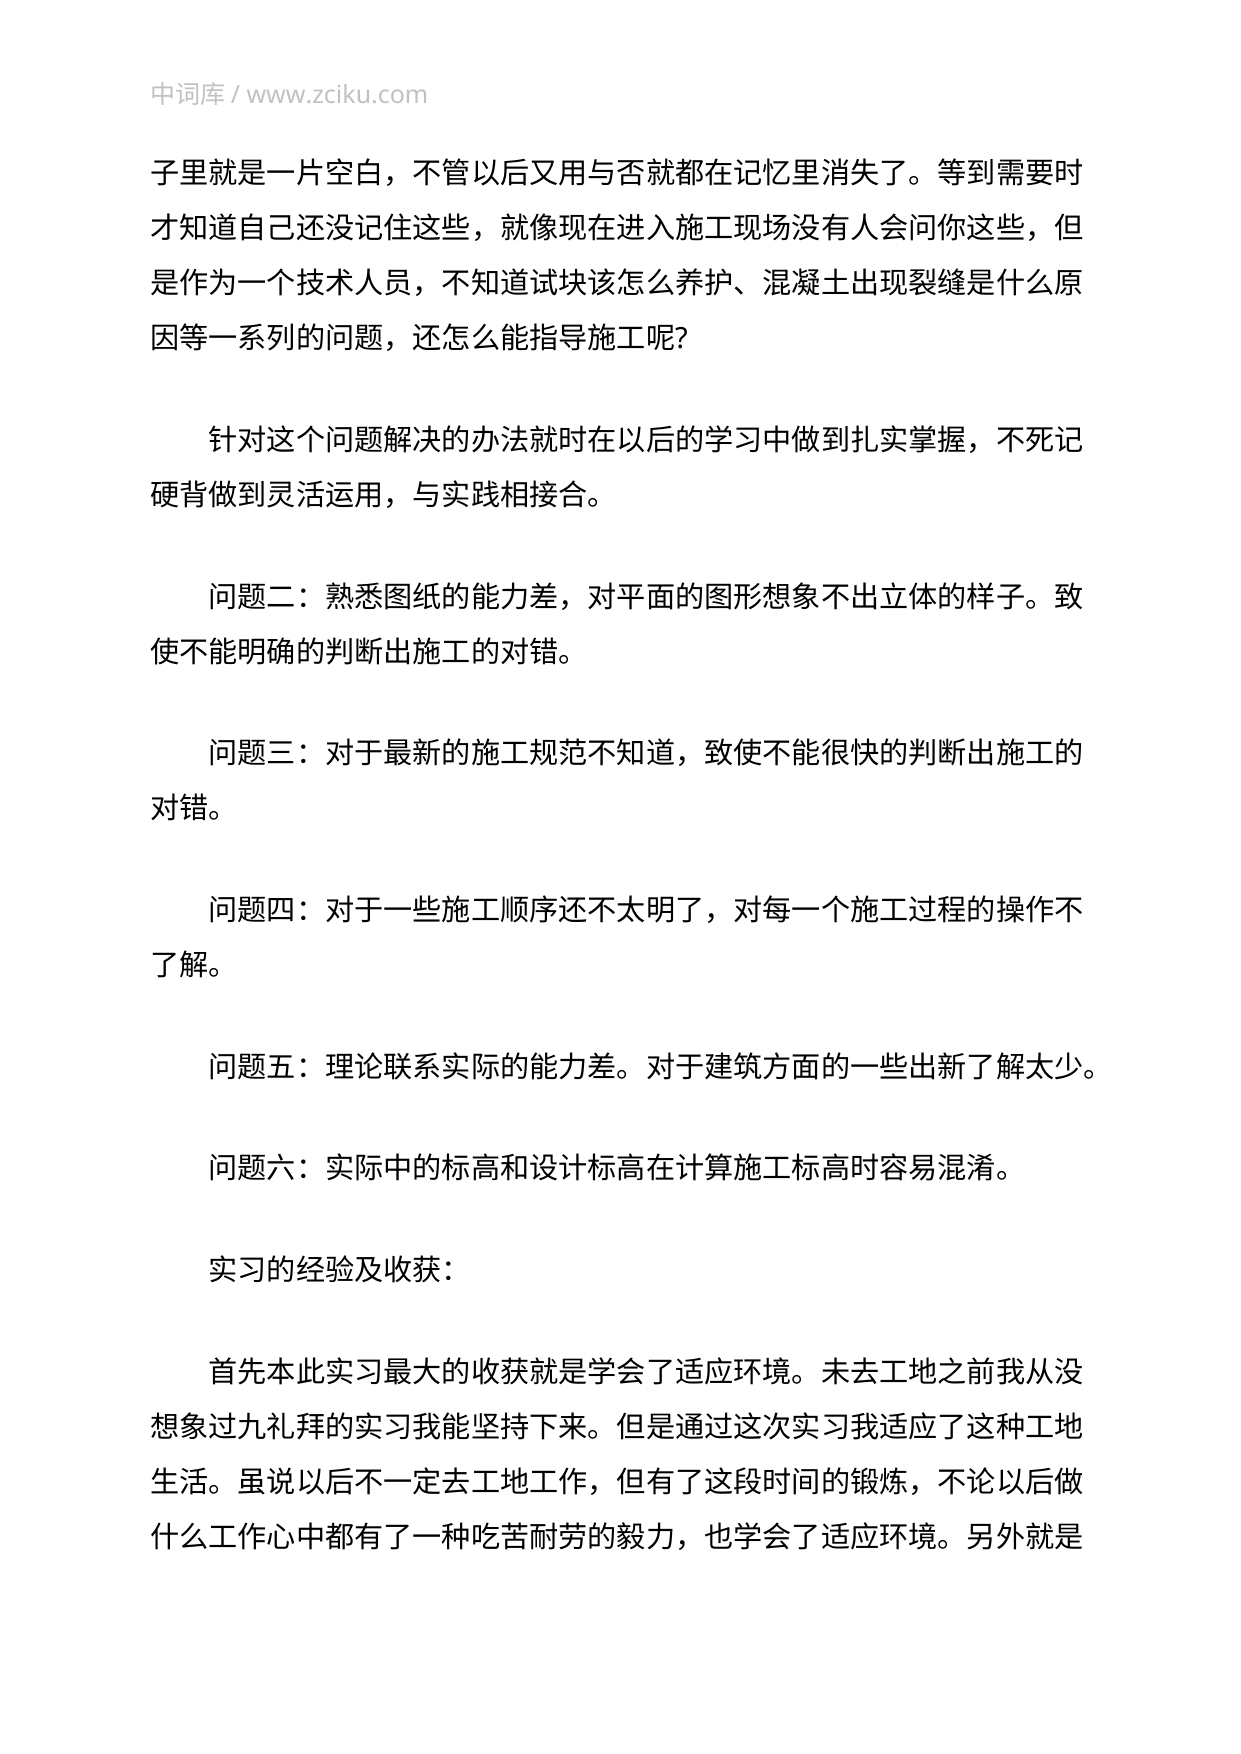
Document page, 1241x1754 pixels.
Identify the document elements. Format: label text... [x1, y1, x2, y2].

text 实习的经验及收获： [150, 1247, 1090, 1289]
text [150, 150, 1090, 357]
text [150, 1349, 1090, 1556]
text 针对这个问题解决的办法就时在以后的学习中做到扎实掌握，不死记硬背做到灵活运用，与实践相接合。 [150, 417, 1090, 514]
text 问题五：理论联系实际的能力差。对于建筑方面的一些出新了解太少。 [150, 1043, 1090, 1086]
text 问题三：对于最新的施工规范不知道，致使不能很快的判断出施工的对错。 [150, 730, 1090, 827]
text 问题二：熟悉图纸的能力差，对平面的图形想象不出立体的样子。致使不能明确的判断出施工的对错。 [150, 573, 1090, 671]
text 问题四：对于一些施工顺序还不太明了，对每一个施工过程的操作不了解。 [150, 887, 1090, 984]
text 问题六：实际中的标高和设计标高在计算施工标高时容易混淆。 [150, 1145, 1090, 1187]
